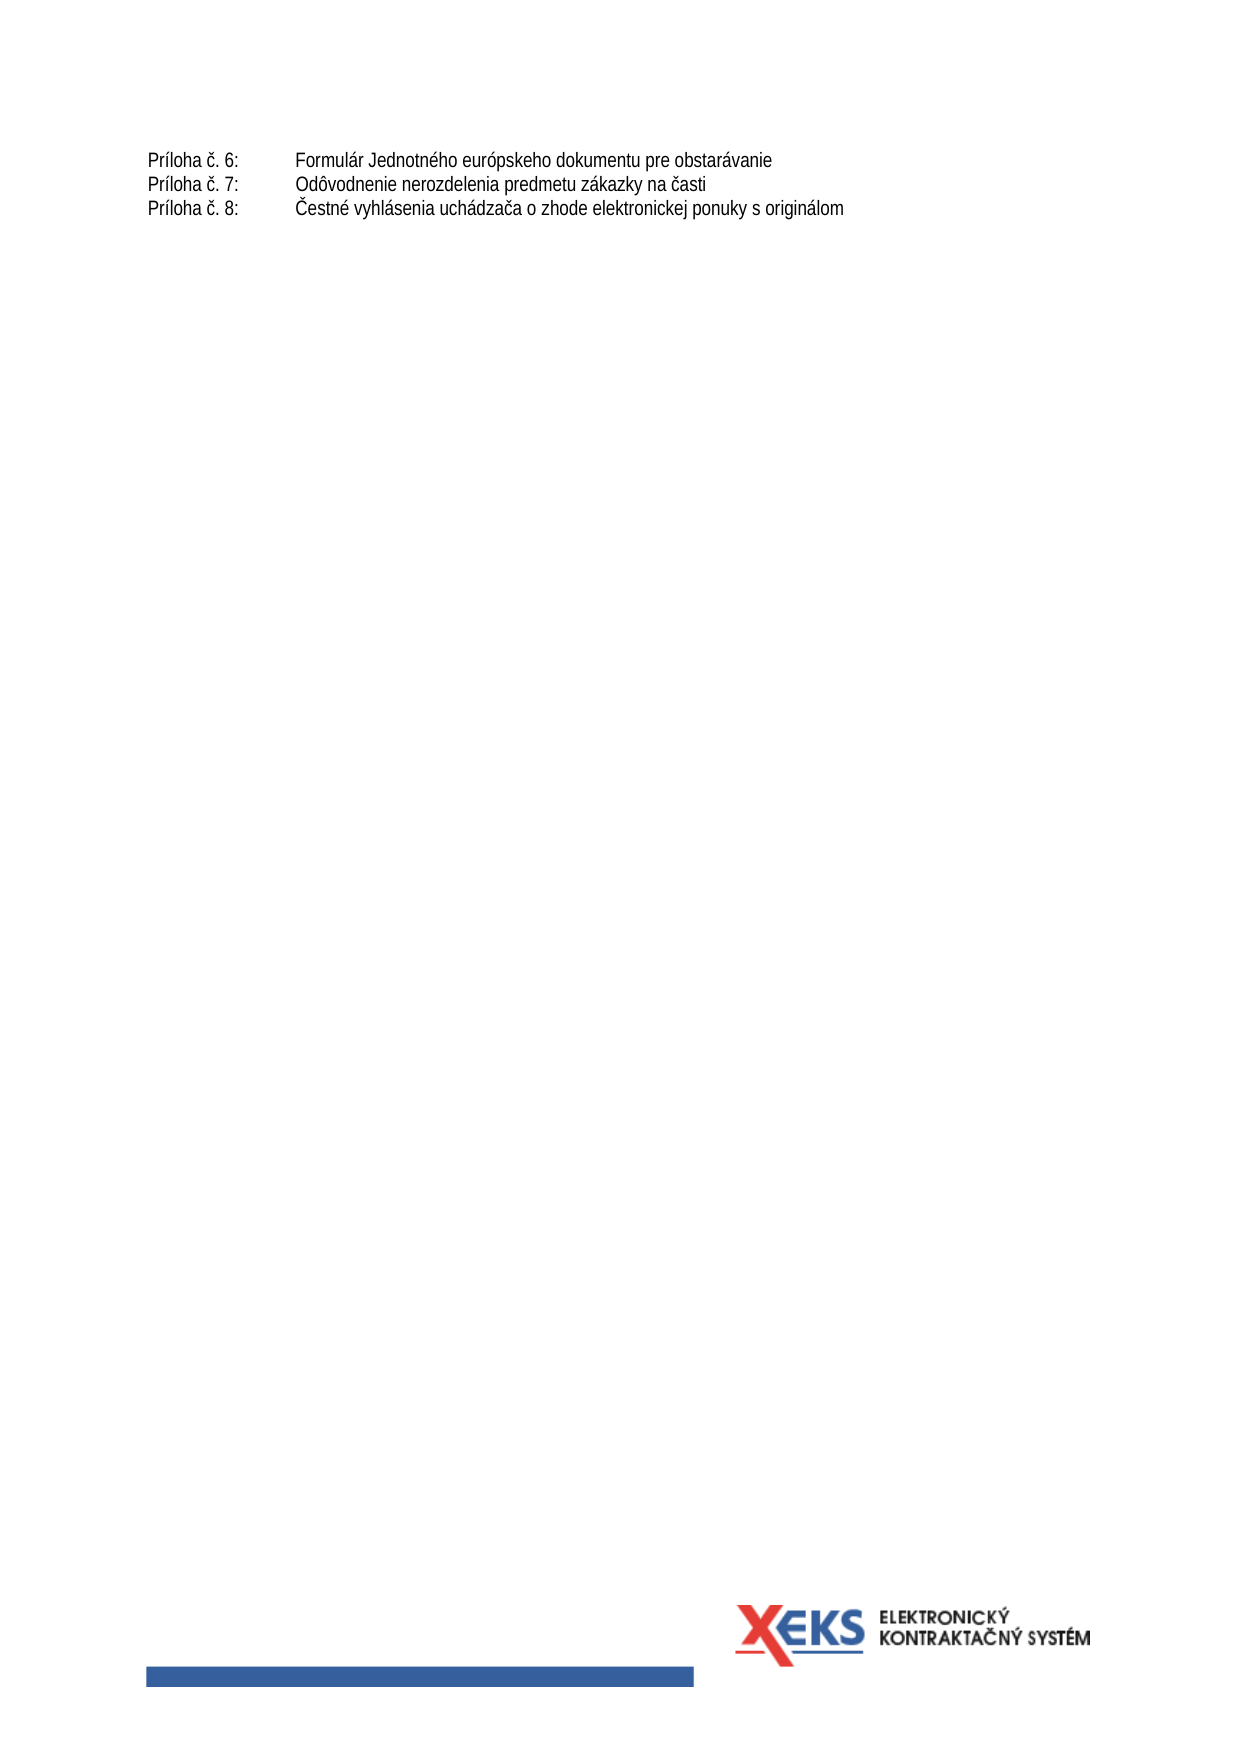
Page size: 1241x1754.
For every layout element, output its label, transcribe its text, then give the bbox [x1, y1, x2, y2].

text Príloha č. 8: Čestné vyhlásenia uchádzača o zhode elektronickej ponuky s originálom [148, 196, 1093, 219]
picture [146, 1605, 1090, 1687]
text Príloha č. 7: Odôvodnenie nerozdelenia predmetu zákazky na časti [148, 172, 1093, 196]
text Príloha č. 6: Formulár Jednotného európskeho dokumentu pre obstarávanie [148, 148, 1093, 172]
